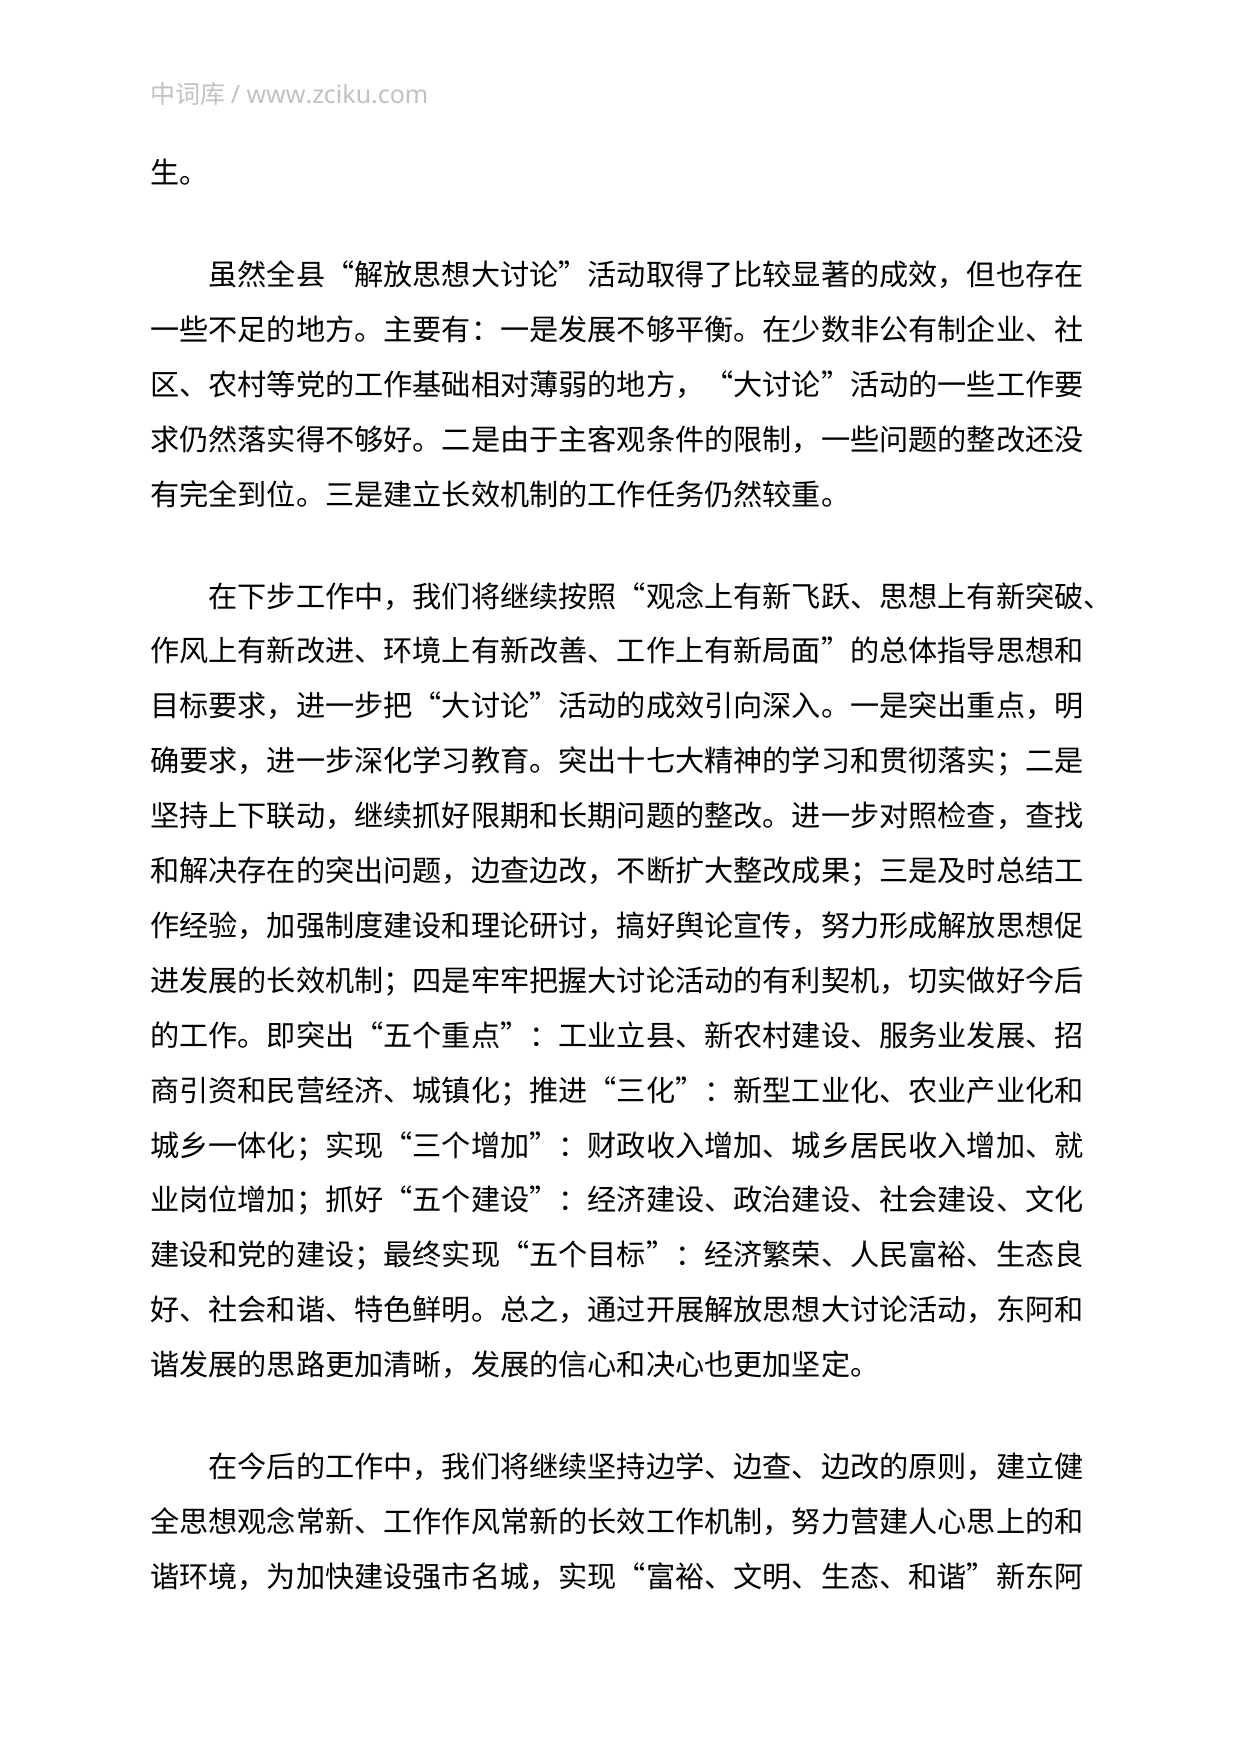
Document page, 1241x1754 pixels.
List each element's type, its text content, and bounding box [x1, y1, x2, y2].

text 在下步工作中，我们将继续按照“观念上有新飞跃、思想上有新突破、作风上有新改进、环境上有新改善、工作上有新局面”的总体指导思想和目标要求，进一步把“大讨论”活动的成效引向深入。一是突出重点，明确要求，进一步深化学习教育。突出十七大精神的学习和贯彻落实；二是坚持上下联动，继续抓好限期和长期问题的整改。进一步对照检查，查找和解决存在的突出问题，边查边改，不断扩大整改成果；三是及时总结工作经验，加强制度建设和理论研讨，搞好舆论宣传，努力形成解放思想促进发展的长效机制；四是牢牢把握大讨论活动的有利契机，切实做好今后的工作。即突出“五个重点”：工业立县、新农村建设、服务业发展、招商引资和民营经济、城镇化；推进“三化”：新型工业化、农业产业化和城乡一体化；实现“三个增加”：财政收入增加、城乡居民收入增加、就业岗位增加；抓好“五个建设”：经济建设、政治建设、社会建设、文化建设和党的建设；最终实现“五个目标”：经济繁荣、人民富裕、生态良好、社会和谐、特色鲜明。总之，通过开展解放思想大讨论活动，东阿和谐发展的思路更加清晰，发展的信心和决心也更加坚定。 [150, 573, 1090, 1384]
text 虽然全县“解放思想大讨论”活动取得了比较显著的成效，但也存在一些不足的地方。主要有：一是发展不够平衡。在少数非公有制企业、社区、农村等党的工作基础相对薄弱的地方，“大讨论”活动的一些工作要求仍然落实得不够好。二是由于主客观条件的限制，一些问题的整改还没有完全到位。三是建立长效机制的工作任务仍然较重。 [150, 252, 1090, 514]
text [150, 150, 1090, 192]
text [150, 1443, 1090, 1596]
